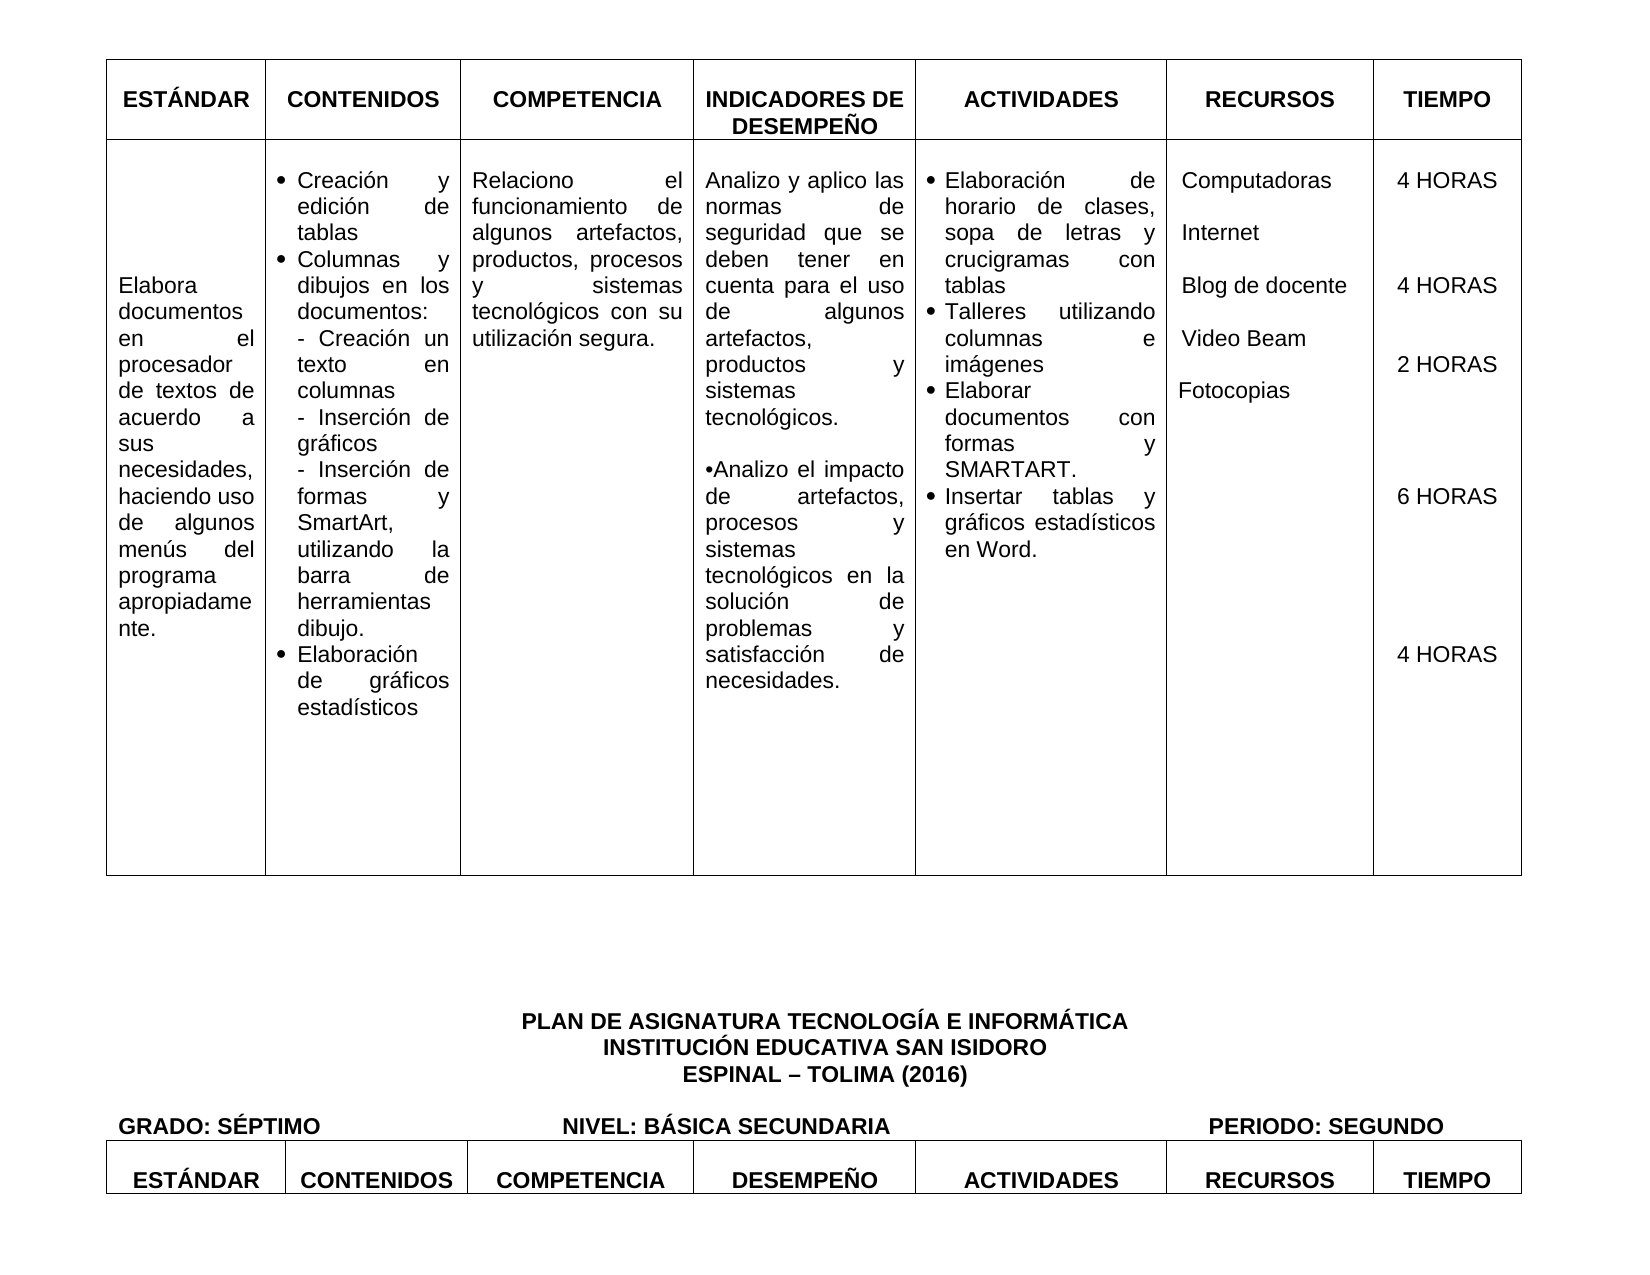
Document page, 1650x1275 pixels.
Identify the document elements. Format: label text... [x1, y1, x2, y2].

table_header CONTENIDOS [286, 1141, 467, 1193]
table_header RECURSOS [1167, 60, 1373, 139]
table_header TIEMPO [1374, 60, 1521, 139]
table_header ACTIVIDADES [916, 1141, 1166, 1193]
table_cell Computadoras Internet Blog de docente Video Beam Fotocopias [1167, 140, 1373, 875]
table_header INDICADORES DE DESEMPEÑO [694, 60, 915, 139]
table_header COMPETENCIA [461, 60, 693, 139]
table_header DESEMPEÑO [694, 1141, 915, 1193]
table_cell Elaboración de horario de clases, sopa de letras y crucigramas con tablas Talleres utilizando columnas e imágenes Elaborar documentos con formas y SMARTART. Insertar tablas y gráficos estadísticos en Word. [916, 140, 1166, 875]
text PLAN DE ASIGNATURA TECNOLOGÍA E INFORMÁTICA [118, 1008, 1532, 1034]
table_cell Creación y edición de tablas Columnas y dibujos en los documentos: - Creación un texto en columnas - Inserción de gráficos - Inserción de formas y SmartArt, utilizando la barra de herramientas dibujo. Elaboración de gráficos estadísticos [266, 140, 460, 875]
table_header COMPETENCIA [468, 1141, 693, 1193]
text ESPINAL – TOLIMA (2016) [118, 1061, 1532, 1087]
table_header ACTIVIDADES [916, 60, 1166, 139]
table_header RECURSOS [1167, 1141, 1373, 1193]
table_cell 4 HORAS 4 HORAS 2 HORAS 6 HORAS 4 HORAS [1374, 140, 1521, 875]
text INSTITUCIÓN EDUCATIVA SAN ISIDORO [118, 1034, 1532, 1061]
table_header ESTÁNDAR [107, 60, 265, 139]
table_header CONTENIDOS [266, 60, 460, 139]
table_cell Analizo y aplico las normas de seguridad que se deben tener en cuenta para el uso de algunos artefactos, productos y sistemas tecnológicos. •Analizo el impacto de artefactos, procesos y sistemas tecnológicos en la solución de problemas y satisfacción de necesidades. [694, 140, 915, 875]
table_header ESTÁNDAR [107, 1141, 285, 1193]
text GRADO: SÉPTIMO NIVEL: BÁSICA SECUNDARIA PERIODO: SEGUNDO [118, 1113, 1532, 1139]
table_header TIEMPO [1374, 1141, 1521, 1193]
table_cell Elabora documentos en el procesador de textos de acuerdo a sus necesidades, haciendo uso de algunos menús del programa apropiadamente. [107, 140, 265, 875]
table_cell Relaciono el funcionamiento de algunos artefactos, productos, procesos y sistemas tecnológicos con su utilización segura. [461, 140, 693, 875]
